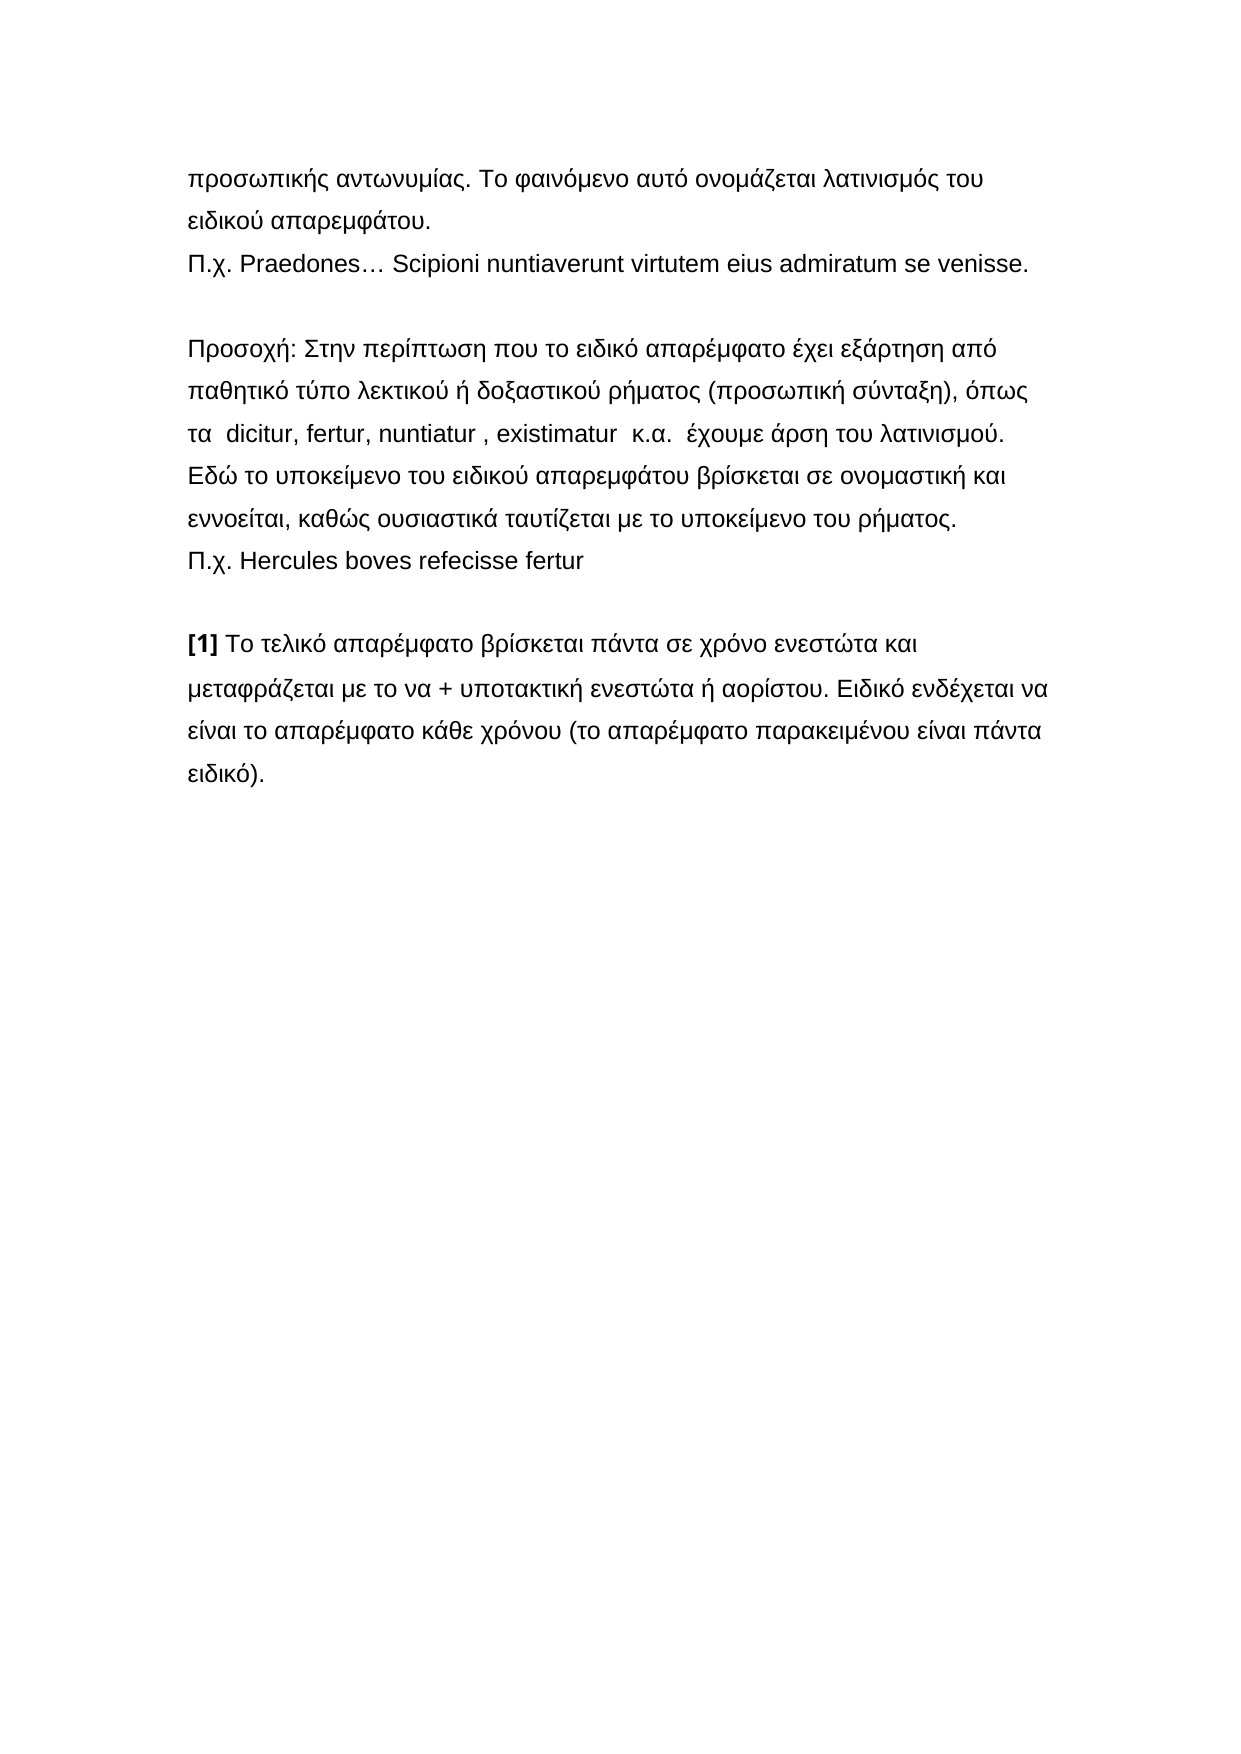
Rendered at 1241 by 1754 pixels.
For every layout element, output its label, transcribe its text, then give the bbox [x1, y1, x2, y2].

text Π.χ. Hercules boves refecisse fertur [187, 532, 1053, 575]
text Προσοχή: Στην περίπτωση που το ειδικό απαρέμφατο έχει εξάρτηση από παθητικό τύπο λεκτικού ή δοξαστικού ρήματος (προσωπική σύνταξη), όπως τα dicitur, fertur, nuntiatur , existimatur κ.α. έχουμε άρση του λατινισμού. Εδώ το υποκείμενο του ειδικού απαρεμφάτου βρίσκεται σε ονομαστική και εννοείται, καθώς ουσιαστικά ταυτίζεται με το υποκείμενο του ρήματος. [187, 320, 1053, 532]
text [187, 150, 1053, 235]
text [1] Το τελικό απαρέμφατο βρίσκεται πάντα σε χρόνο ενεστώτα και μεταφράζεται με το να + υποτακτική ενεστώτα ή αορίστου. Ειδικό ενδέχεται να είναι το απαρέμφατο κάθε χρόνου (το απαρέμφατο παρακειμένου είναι πάντα ειδικό). [187, 617, 1053, 787]
text Π.χ. Praedones… Scipioni nuntiaverunt virtutem eius admiratum se venisse. [187, 235, 1053, 277]
